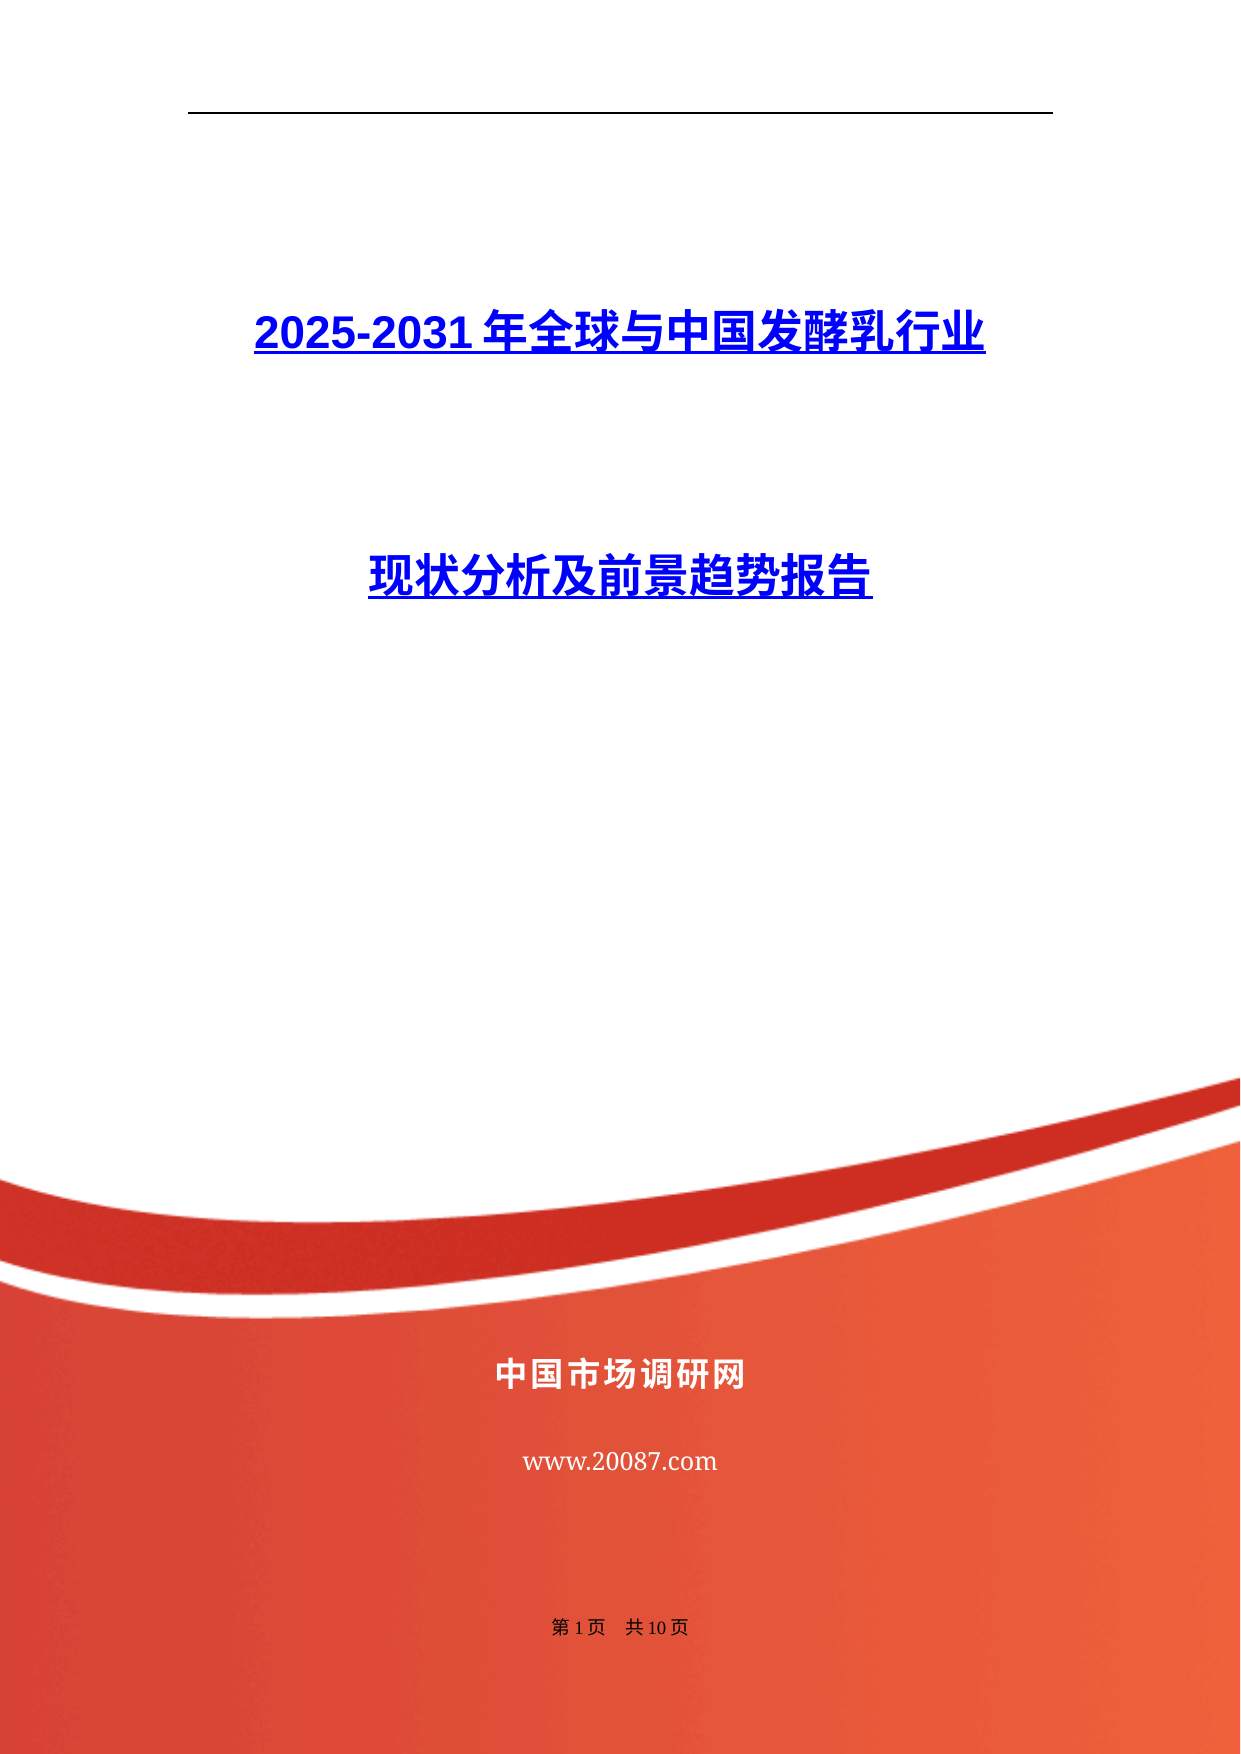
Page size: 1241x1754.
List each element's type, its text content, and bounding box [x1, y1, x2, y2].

picture [0, 1006, 1241, 1754]
table_header 2025-2031年全球与中国发酵乳行业现状分析及前景趋势报告 [188, 207, 1053, 773]
text www.20087.com [187, 1428, 1053, 1493]
subtitle 中国市场调研网 [187, 1339, 1053, 1404]
